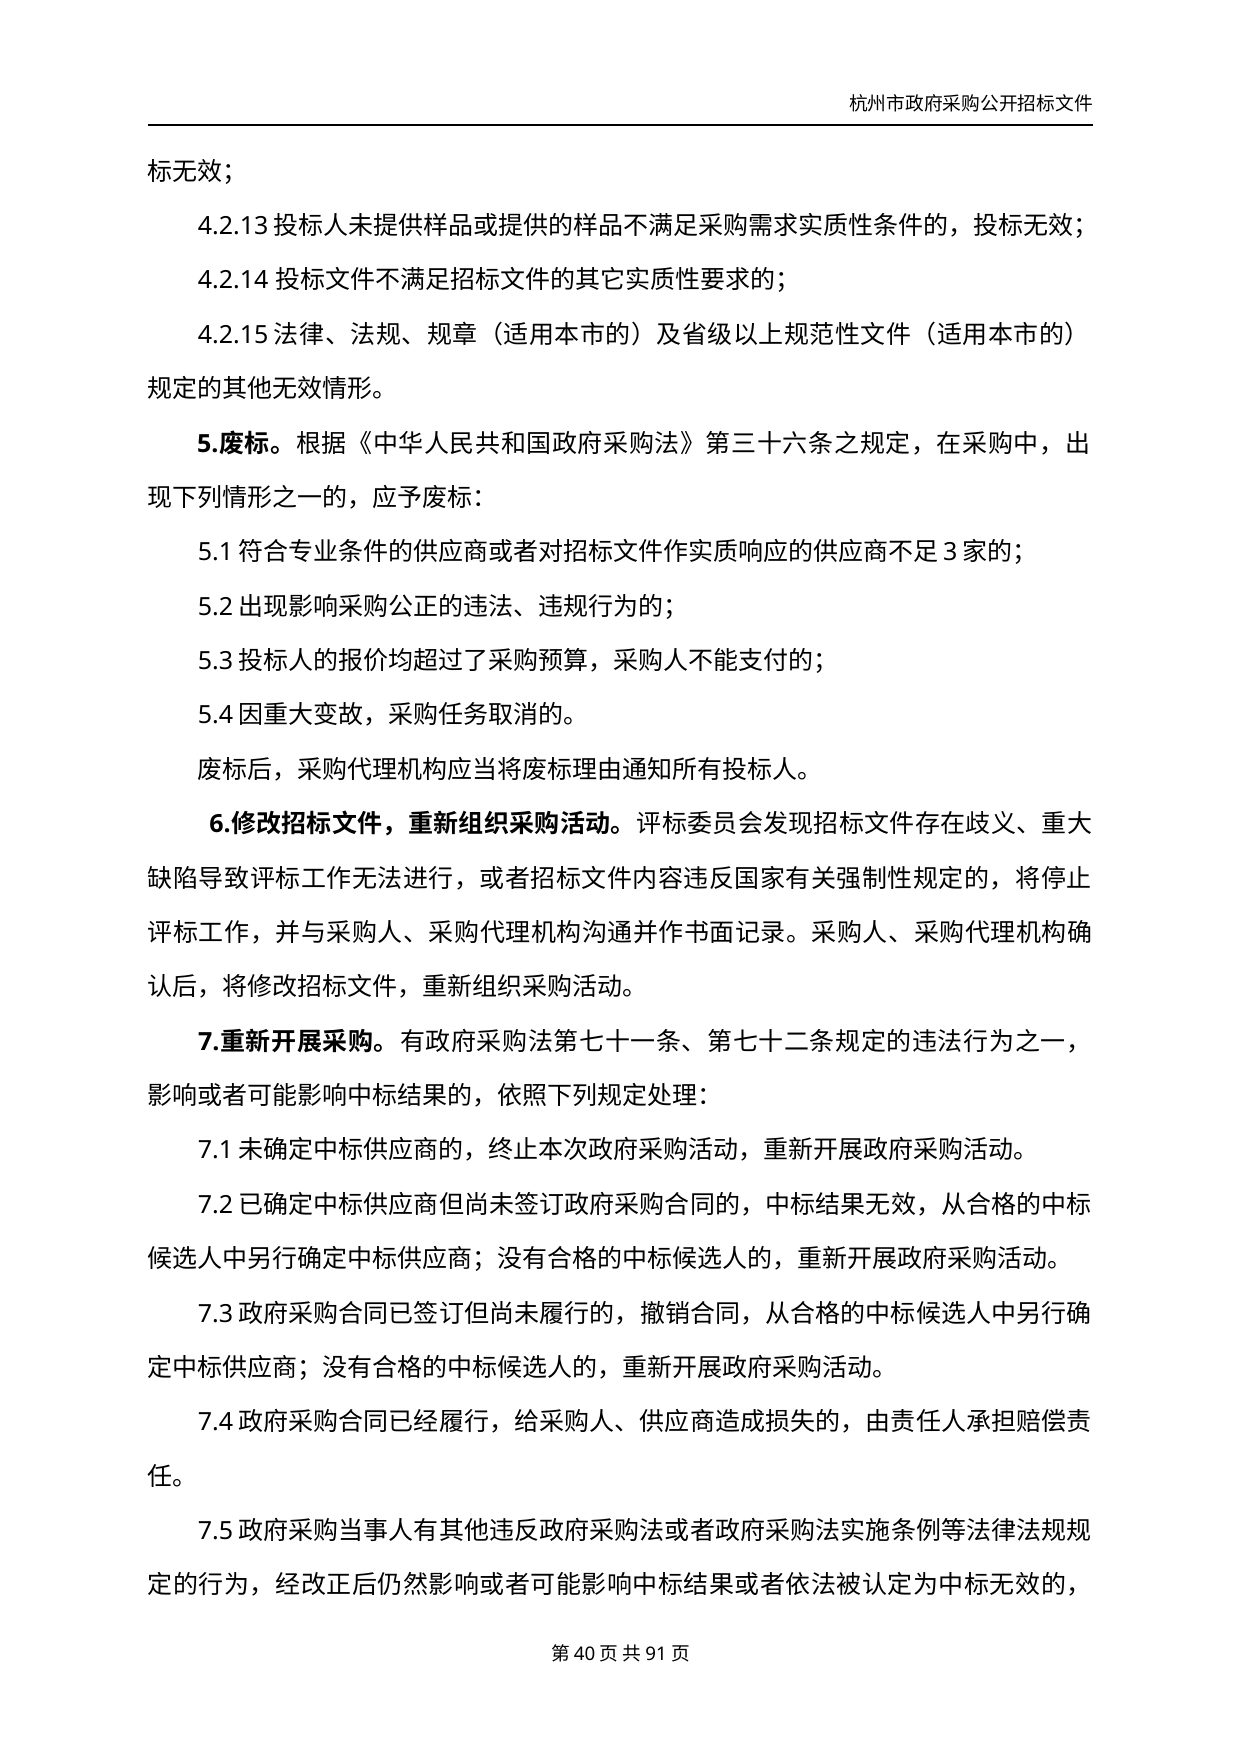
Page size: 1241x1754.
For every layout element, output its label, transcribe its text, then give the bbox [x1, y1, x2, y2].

text 6.修改招标文件，重新组织采购活动。评标委员会发现招标文件存在歧义、重大缺陷导致评标工作无法进行，或者招标文件内容违反国家有关强制性规定的，将停止评标工作，并与采购人、采购代理机构沟通并作书面记录。采购人、采购代理机构确认后，将修改招标文件，重新组织采购活动。 [148, 804, 1093, 1003]
text 废标后，采购代理机构应当将废标理由通知所有投标人。 [148, 749, 1093, 786]
text 5.2出现影响采购公正的违法、违规行为的； [148, 586, 1093, 622]
text 4.2.14 投标文件不满足招标文件的其它实质性要求的； [148, 260, 1093, 296]
text 7.4政府采购合同已经履行，给采购人、供应商造成损失的，由责任人承担赔偿责任。 [148, 1402, 1093, 1492]
text 5.废标。根据《中华人民共和国政府采购法》第三十六条之规定，在采购中，出现下列情形之一的，应予废标： [148, 423, 1093, 514]
text 7.3政府采购合同已签订但尚未履行的，撤销合同，从合格的中标候选人中另行确定中标供应商；没有合格的中标候选人的，重新开展政府采购活动。 [148, 1293, 1093, 1384]
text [148, 1511, 1093, 1601]
text 7.1未确定中标供应商的，终止本次政府采购活动，重新开展政府采购活动。 [148, 1130, 1093, 1166]
text 4.2.15法律、法规、规章（适用本市的）及省级以上规范性文件（适用本市的）规定的其他无效情形。 [148, 314, 1093, 405]
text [148, 151, 1093, 187]
text 7.重新开展采购。有政府采购法第七十一条、第七十二条规定的违法行为之一，影响或者可能影响中标结果的，依照下列规定处理： [148, 1021, 1093, 1112]
text 5.1符合专业条件的供应商或者对招标文件作实质响应的供应商不足3家的； [148, 532, 1093, 568]
text 4.2.13投标人未提供样品或提供的样品不满足采购需求实质性条件的，投标无效； [148, 206, 1093, 242]
text 7.2已确定中标供应商但尚未签订政府采购合同的，中标结果无效，从合格的中标候选人中另行确定中标供应商；没有合格的中标候选人的，重新开展政府采购活动。 [148, 1184, 1093, 1275]
text 5.3投标人的报价均超过了采购预算，采购人不能支付的； [148, 641, 1093, 677]
text 5.4因重大变故，采购任务取消的。 [148, 695, 1093, 731]
